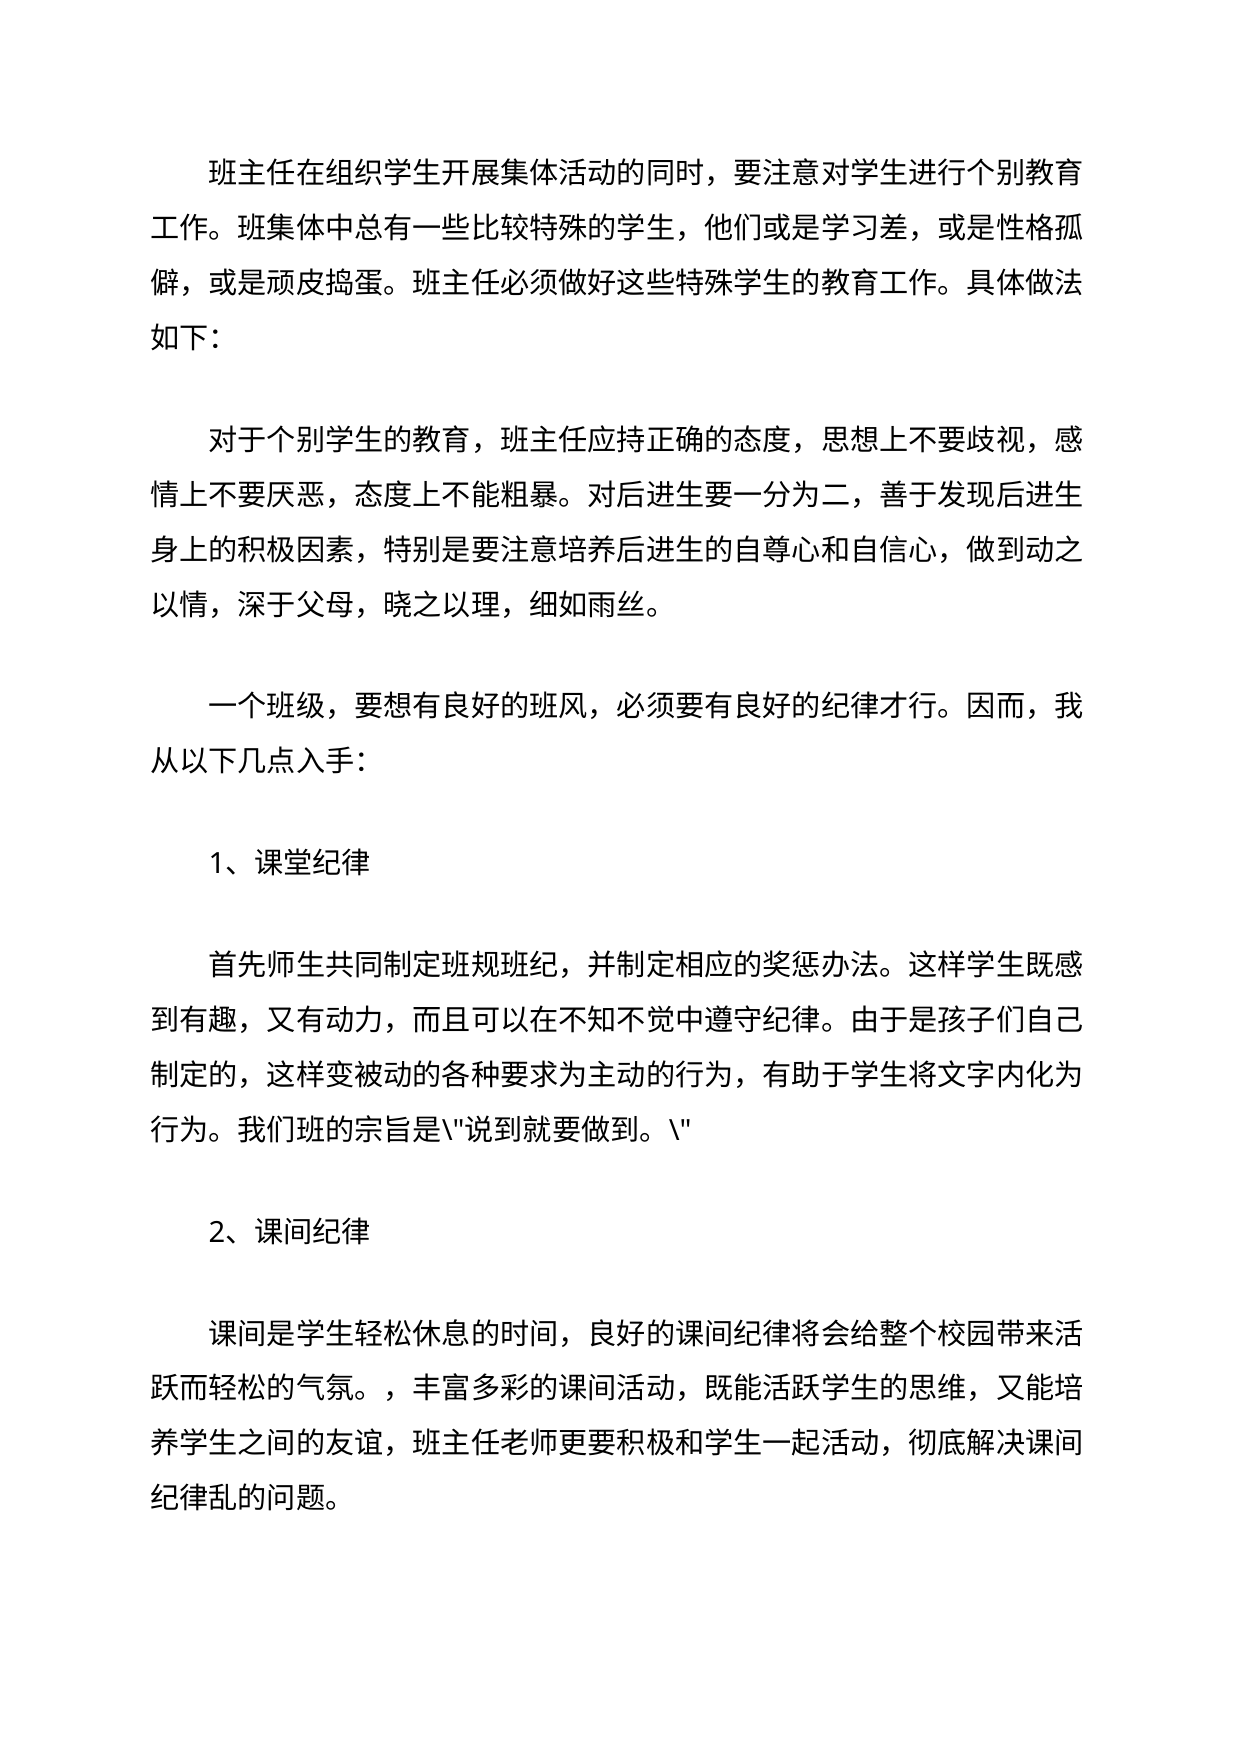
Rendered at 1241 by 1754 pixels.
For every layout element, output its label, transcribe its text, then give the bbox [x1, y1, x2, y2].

text 首先师生共同制定班规班纪，并制定相应的奖惩办法。这样学生既感到有趣，又有动力，而且可以在不知不觉中遵守纪律。由于是孩子们自己制定的，这样变被动的各种要求为主动的行为，有助于学生将文字内化为行为。我们班的宗旨是\"说到就要做到。\" [150, 942, 1090, 1149]
text 班主任在组织学生开展集体活动的同时，要注意对学生进行个别教育工作。班集体中总有一些比较特殊的学生，他们或是学习差，或是性格孤僻，或是顽皮捣蛋。班主任必须做好这些特殊学生的教育工作。具体做法如下： [150, 150, 1090, 357]
text 一个班级，要想有良好的班风，必须要有良好的纪律才行。因而，我从以下几点入手： [150, 683, 1090, 780]
text 对于个别学生的教育，班主任应持正确的态度，思想上不要歧视，感情上不要厌恶，态度上不能粗暴。对后进生要一分为二，善于发现后进生身上的积极因素，特别是要注意培养后进生的自尊心和自信心，做到动之以情，深于父母，晓之以理，细如雨丝。 [150, 416, 1090, 623]
text 课间是学生轻松休息的时间，良好的课间纪律将会给整个校园带来活跃而轻松的气氛。，丰富多彩的课间活动，既能活跃学生的思维，又能培养学生之间的友谊，班主任老师更要积极和学生一起活动，彻底解决课间纪律乱的问题。 [150, 1310, 1090, 1517]
text 1、课堂纪律 [150, 839, 1090, 882]
text 2、课间纪律 [150, 1208, 1090, 1251]
